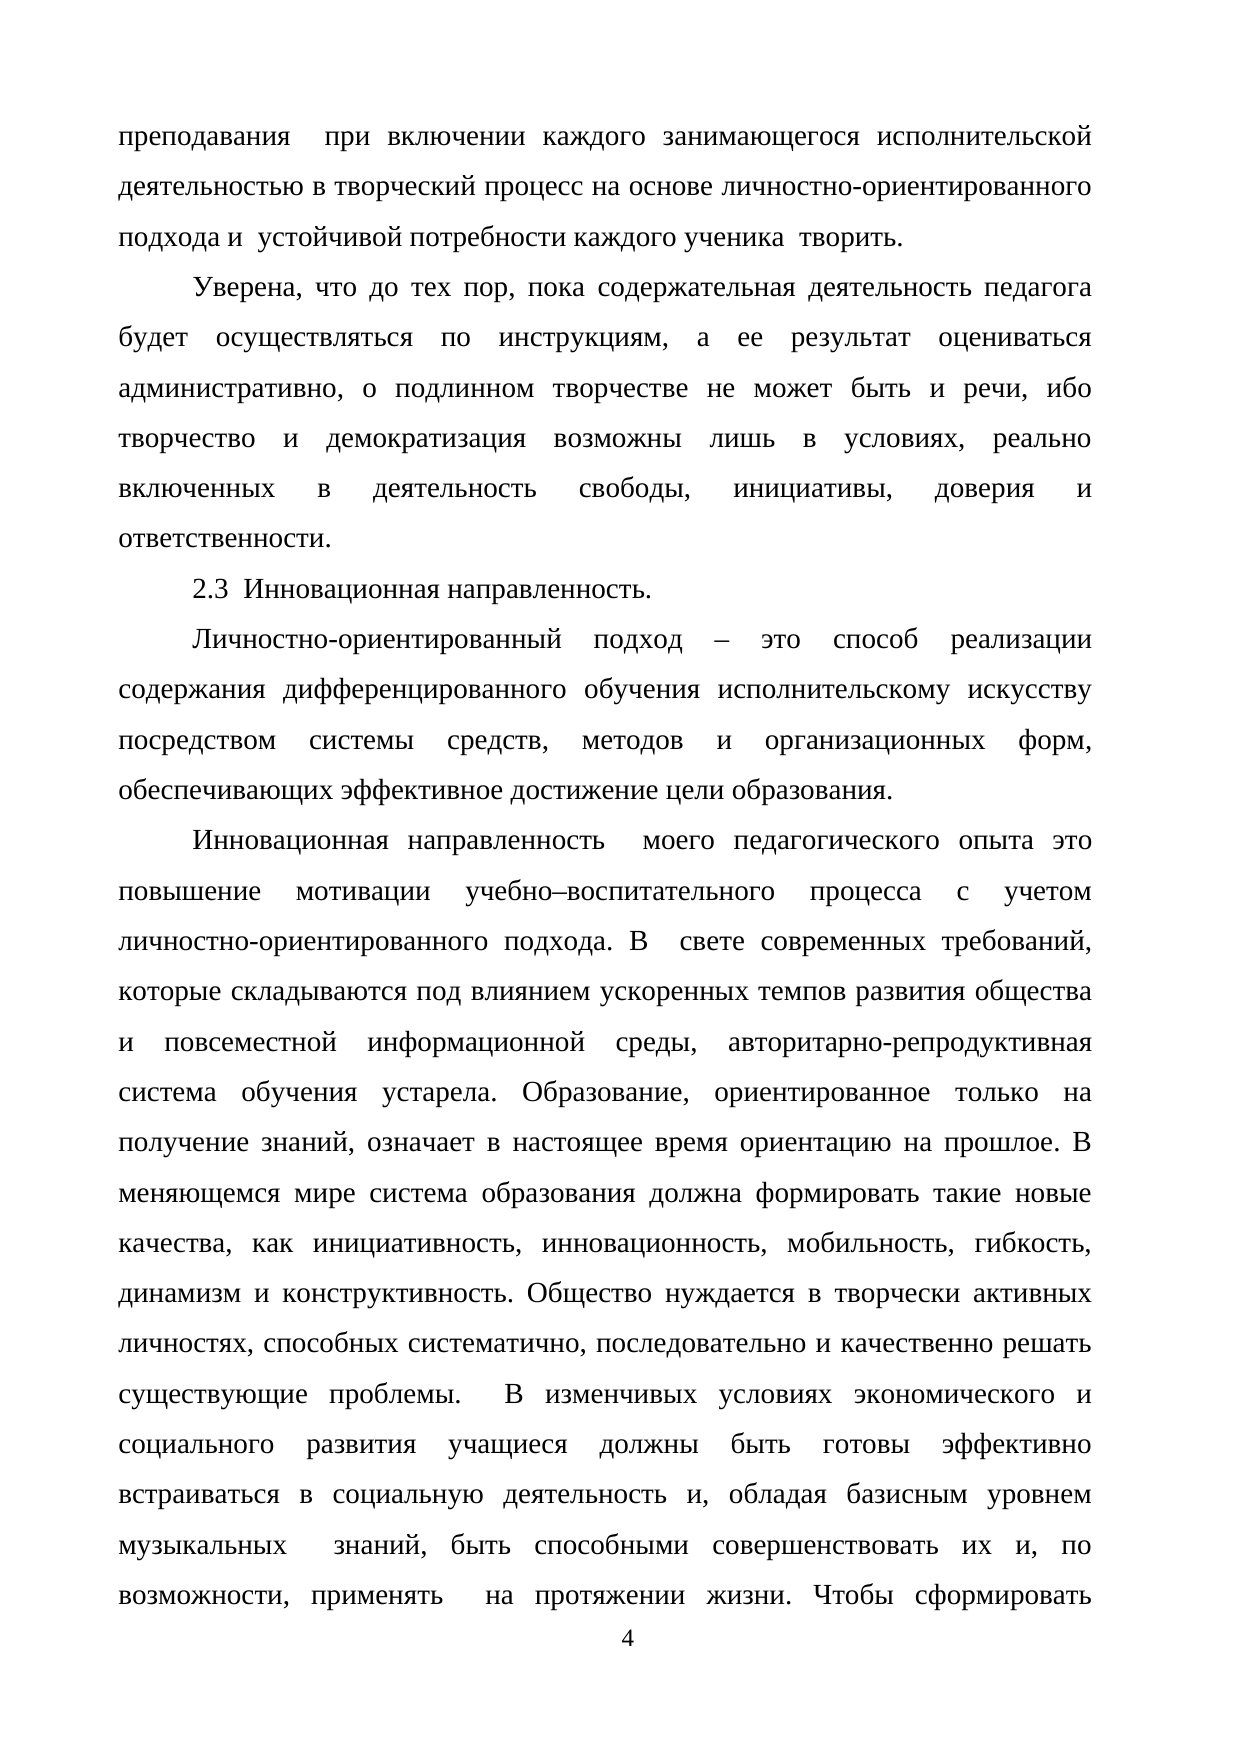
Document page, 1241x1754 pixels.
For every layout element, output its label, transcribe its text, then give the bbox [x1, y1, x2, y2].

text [118, 822, 1093, 1611]
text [118, 118, 1093, 252]
text Личностно-ориентированный подход – это способ реализации содержания дифференцированного обучения исполнительскому искусству посредством системы средств, методов и организационных форм, обеспечивающих эффективное достижение цели образования. [118, 621, 1093, 806]
text 2.3 Инновационная направленность. [118, 571, 1093, 604]
text Уверена, что до тех пор, пока содержательная деятельность педагога будет осуществляться по инструкциям, а ее результат оцениваться административно, о подлинном творчестве не может быть и речи, ибо творчество и демократизация возможны лишь в условиях, реально включенных в деятельность свободы, инициативы, доверия и ответственности. [118, 269, 1093, 554]
